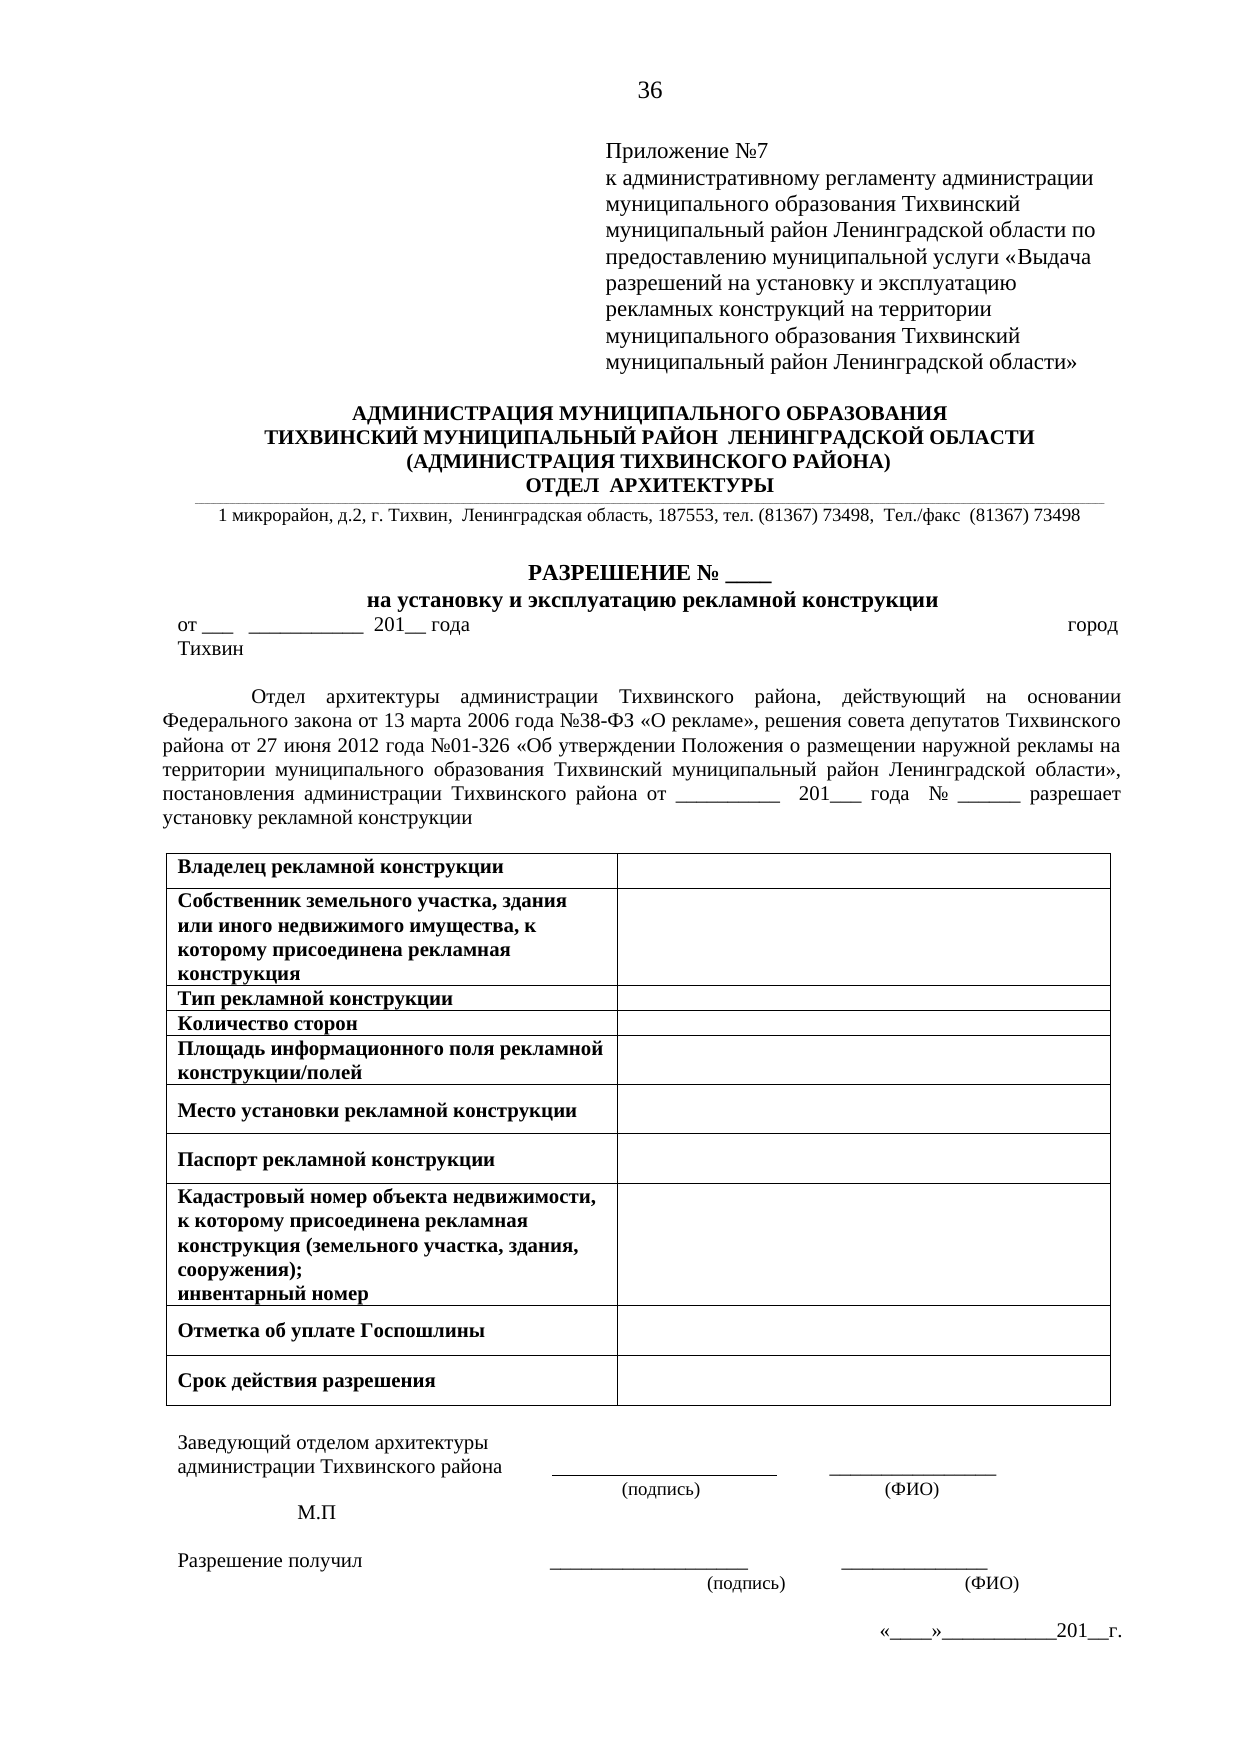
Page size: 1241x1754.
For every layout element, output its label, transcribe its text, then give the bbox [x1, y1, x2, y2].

text (АДМИНИСТРАЦИЯ ТИХВИНСКОГО РАЙОНА) [177, 449, 1120, 473]
text ТИХВИНСКИЙ МУНИЦИПАЛЬНЫЙ РАЙОН ЛЕНИНГРАДСКОЙ ОБЛАСТИ [177, 425, 1122, 449]
text к административному регламенту администрации муниципального образования Тихвинский муниципальный район Ленинградской области по предоставлению муниципальной услуги «Выдача разрешений на установку и эксплуатацию рекламных конструкций на территории муниципального образования Тихвинский муниципальный район Ленинградской области» [605, 164, 1122, 374]
table_cell [618, 1356, 1110, 1405]
text М.П [177, 1500, 1122, 1524]
table_cell Количество сторон [167, 1011, 617, 1035]
text администрации Тихвинского района ________________ [177, 1454, 1122, 1478]
table_cell Отметка об уплате Госпошлины [167, 1306, 617, 1355]
text АДМИНИСТРАЦИЯ МУНИЦИПАЛЬНОГО ОБРАЗОВАНИЯ [177, 401, 1122, 425]
table_cell Площадь информационного поля рекламной конструкции/полей [167, 1036, 617, 1084]
text Отдел архитектуры администрации Тихвинского района, действующий на основании Федерального закона от 13 марта 2006 года №38-ФЗ «О рекламе», решения совета депутатов Тихвинского района от 27 июня 2012 года №01-326 «Об утверждении Положения о размещении наружной рекламы на территории муниципального образования Тихвинский муниципальный район Ленинградской области», постановления администрации Тихвинского района от __________ 201___ года № ______ разрешает установку рекламной конструкции [162, 684, 1122, 829]
table_cell Собственник земельного участка, здания или иного недвижимого имущества, к которому присоединена рекламная конструкция [167, 889, 617, 985]
table_cell Срок действия разрешения [167, 1356, 617, 1405]
text (подпись) (ФИО) [177, 1478, 1122, 1500]
table_cell Паспорт рекламной конструкции [167, 1134, 617, 1183]
table_cell [618, 889, 1110, 985]
text разрешение № ____ [177, 559, 1122, 586]
table_cell Кадастровый номер объекта недвижимости, к которому присоединена рекламная конструкция (земельного участка, здания, сооружения); инвентарный номер [167, 1184, 617, 1305]
table_cell [618, 1306, 1110, 1355]
table_cell Место установки рекламной конструкции [167, 1085, 617, 1133]
table_cell [618, 1011, 1110, 1035]
table_cell [618, 1134, 1110, 1183]
text от ___ ___________ 201__ года город Тихвин [177, 612, 1122, 660]
text Заведующий отделом архитектуры [177, 1430, 1122, 1454]
table_cell [618, 1085, 1110, 1133]
text «____»___________201__г. [546, 1617, 1122, 1642]
text 1 микрорайон, д.2, г. Тихвин, Ленинградская область, 187553, тел. (81367) 73498, Тел./факс (81367) 73498 [177, 504, 1122, 526]
table_cell [618, 1184, 1110, 1305]
table_header Владелец рекламной конструкции [167, 854, 617, 887]
text Разрешение получил ___________________ ______________ (подпись) (ФИО) [177, 1548, 1122, 1593]
table_cell Тип рекламной конструкции [167, 986, 617, 1010]
text Приложение №7 [530, 137, 1122, 164]
table_cell [618, 1036, 1110, 1084]
text ОТДЕЛ АРХИТЕКТУРЫ [177, 473, 1122, 497]
table_cell [618, 986, 1110, 1010]
text на установку и эксплуатацию рекламной конструкции [177, 586, 1122, 612]
table_header [618, 854, 1110, 887]
